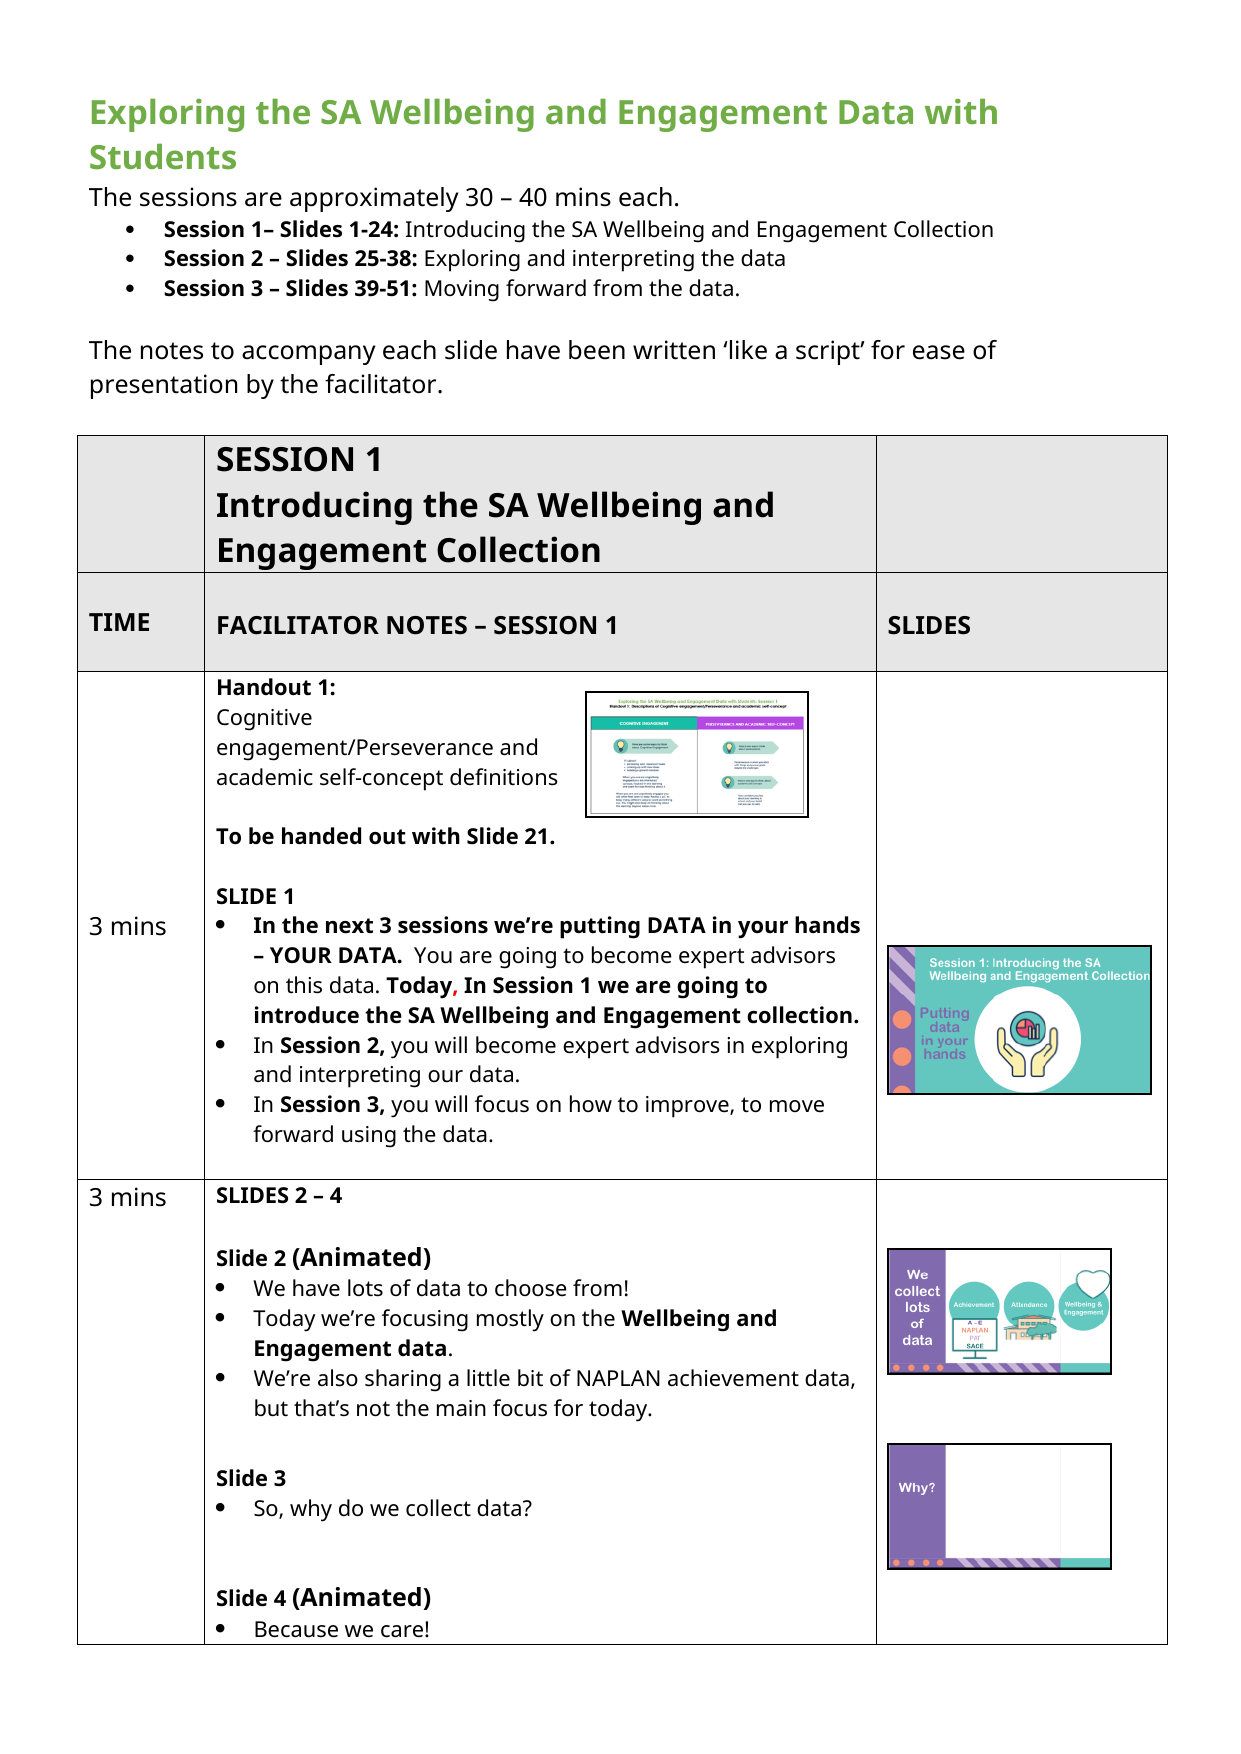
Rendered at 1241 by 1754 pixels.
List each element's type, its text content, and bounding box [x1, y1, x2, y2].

table_header SESSION 1 Introducing the SA Wellbeing and Engagement Collection [205, 436, 876, 572]
table_header [78, 436, 204, 572]
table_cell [205, 1180, 876, 1644]
text The notes to accompany each slide have been written ‘like a script’ for ease of presentation by the facilitator. [89, 333, 1152, 401]
table_cell TIME [78, 573, 204, 671]
picture [889, 947, 1150, 1093]
table_cell Handout 1: Cognitive engagement/Perseverance and academic self-concept definitions To be handed out with Slide 21. SLIDE 1 In the next 3 sessions we’re putting DATA in your hands – YOUR DATA. You are going to become expert advisors on this data. Today, In Session 1 we are going to introduce the SA Wellbeing and Engagement collection. In Session 2, you will become expert advisors in exploring and interpreting our data. In Session 3, you will focus on how to improve, to move forward using the data. [205, 672, 876, 1179]
picture [889, 1445, 1110, 1568]
list Session 1– Slides 1-24: Introducing the SA Wellbeing and Engagement Collection [126, 213, 1152, 243]
table_cell 3 mins [78, 672, 204, 1179]
table_header [877, 436, 1167, 572]
picture [889, 1250, 1110, 1373]
table_cell [877, 1180, 1167, 1644]
table_cell SLIDES [877, 573, 1167, 671]
table_cell [877, 672, 1167, 1179]
list Session 3 – Slides 39-51: Moving forward from the data. [126, 273, 1152, 303]
table_cell 3 mins [78, 1180, 204, 1644]
list Session 2 – Slides 25-38: Exploring and interpreting the data [126, 243, 1152, 273]
table_cell FACILITATOR NOTES – SESSION 1 [205, 573, 876, 671]
text Exploring the SA Wellbeing and Engagement Data with Students [89, 89, 1152, 179]
picture [587, 693, 807, 816]
text The sessions are approximately 30 – 40 mins each. [89, 179, 1152, 213]
